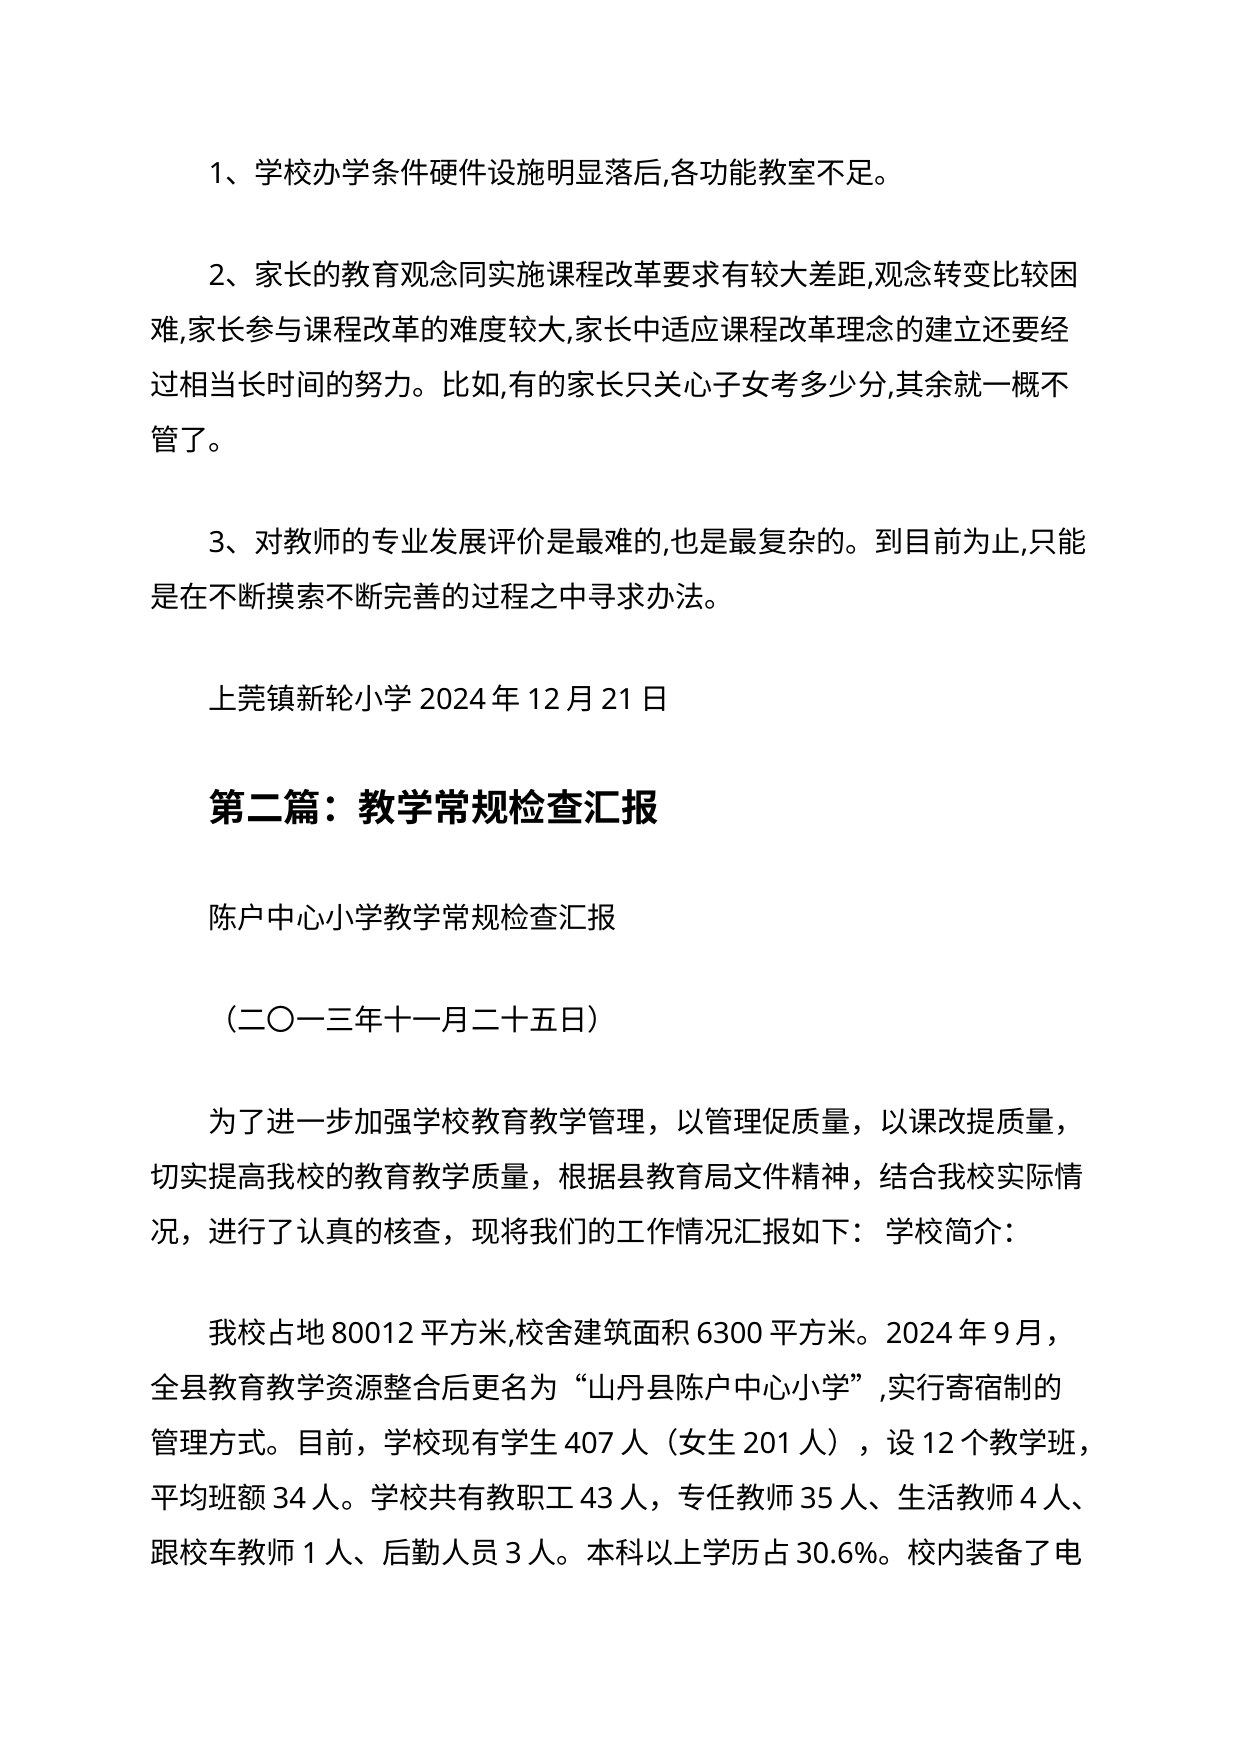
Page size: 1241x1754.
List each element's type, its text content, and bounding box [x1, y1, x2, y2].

text 陈户中心小学教学常规检查汇报 [150, 895, 1090, 937]
text 为了进一步加强学校教育教学管理，以管理促质量，以课改提质量，切实提高我校的教育教学质量，根据县教育局文件精神，结合我校实际情况，进行了认真的核查，现将我们的工作情况汇报如下： 学校简介： [150, 1098, 1090, 1251]
text 2、家长的教育观念同实施课程改革要求有较大差距,观念转变比较困难,家长参与课程改革的难度较大,家长中适应课程改革理念的建立还要经过相当长时间的努力。比如,有的家长只关心子女考多少分,其余就一概不管了。 [150, 252, 1090, 459]
text （二〇一三年十一月二十五日） [150, 997, 1090, 1039]
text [150, 1310, 1090, 1572]
text 3、对教师的专业发展评价是最难的,也是最复杂的。到目前为止,只能是在不断摸索不断完善的过程之中寻求办法。 [150, 519, 1090, 616]
text 1、学校办学条件硬件设施明显落后,各功能教室不足。 [150, 150, 1090, 192]
text 第二篇：教学常规检查汇报 [150, 777, 1090, 832]
text 上莞镇新轮小学 2024年12月21日 [150, 676, 1090, 718]
